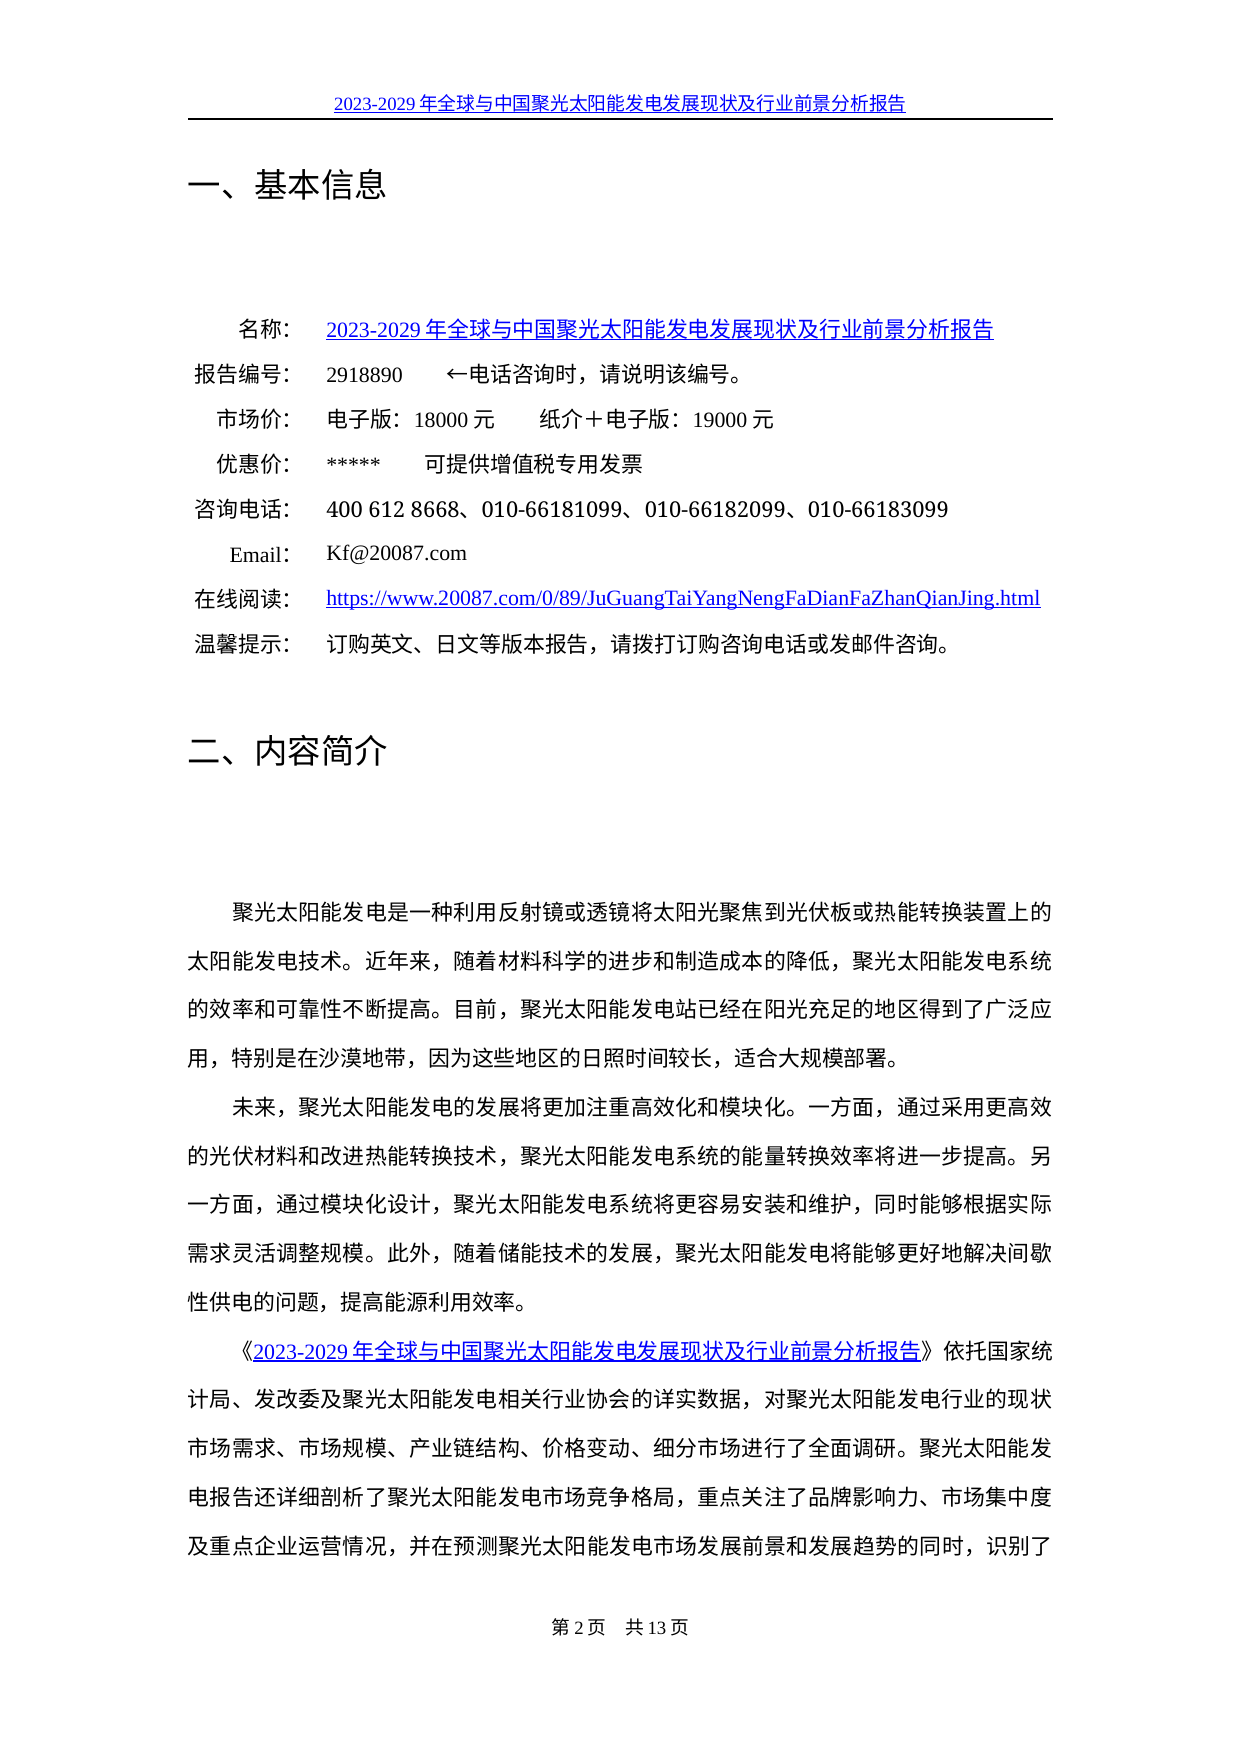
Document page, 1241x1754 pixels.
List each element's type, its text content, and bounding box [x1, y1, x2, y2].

table_cell 在线阅读： [167, 582, 315, 627]
table_cell Email： [167, 537, 315, 582]
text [187, 894, 1053, 1561]
title 一、基本信息 [187, 150, 1053, 215]
table_cell [315, 582, 1073, 627]
table_cell 订购英文、日文等版本报告，请拨打订购咨询电话或发邮件咨询。 [315, 627, 1073, 672]
table_cell 咨询电话： [167, 492, 315, 537]
table_cell 优惠价： [167, 447, 315, 492]
title 二、内容简介 [187, 717, 1053, 782]
table_cell Kf@20087.com [315, 537, 1073, 582]
table_cell 2918890 ←电话咨询时，请说明该编号。 [315, 357, 1073, 402]
table_header 名称： [167, 312, 315, 357]
table_cell 报告编号： [167, 357, 315, 402]
table_cell 温馨提示： [167, 627, 315, 672]
table_cell 市场价： [167, 402, 315, 447]
table_cell ***** 可提供增值税专用发票 [315, 447, 1073, 492]
table_cell 400 612 8668、010-66181099、010-66182099、010-66183099 [315, 492, 1073, 537]
table_header 2023-2029年全球与中国聚光太阳能发电发展现状及行业前景分析报告 [315, 312, 1073, 357]
table_cell 电子版：18000 元 纸介＋电子版：19000 元 [315, 402, 1073, 447]
